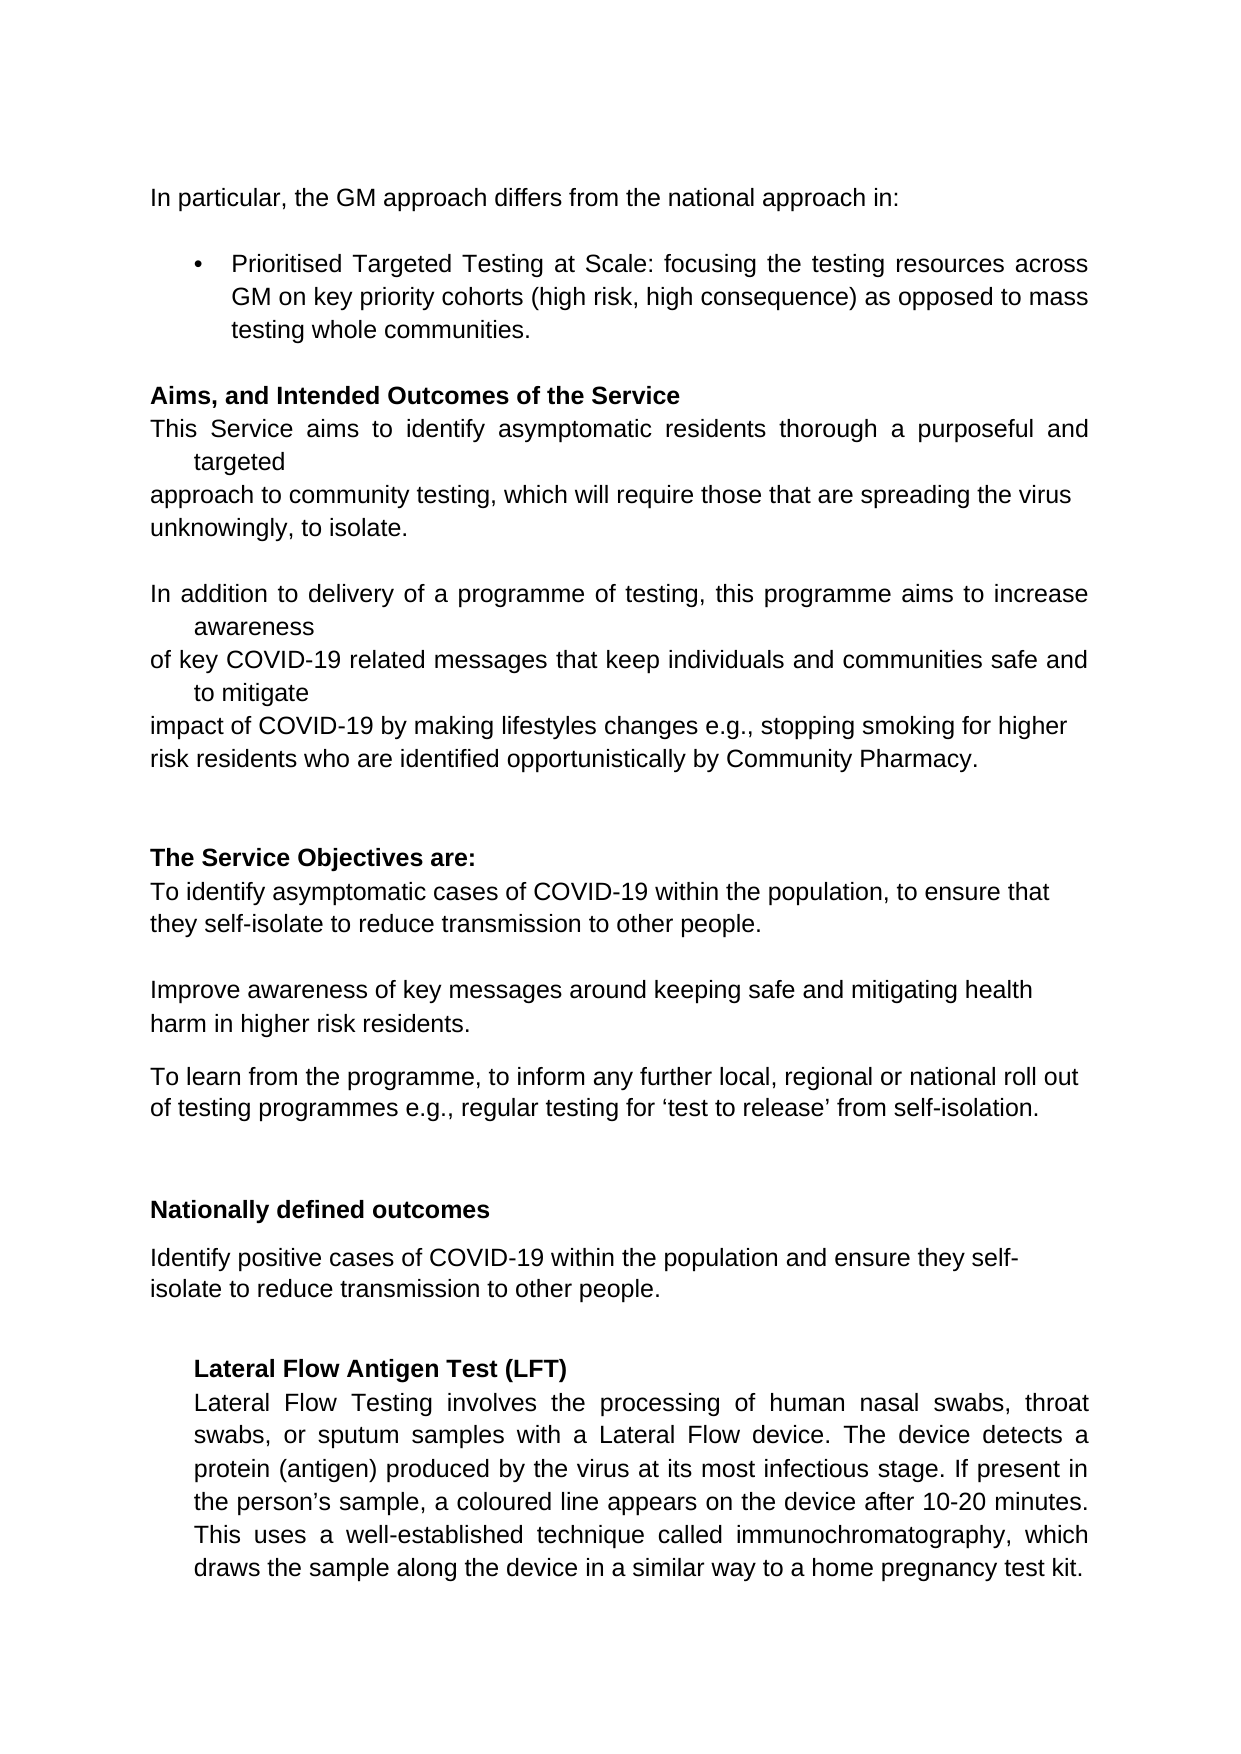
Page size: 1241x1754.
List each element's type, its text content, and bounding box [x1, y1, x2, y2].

list Lateral Flow Antigen Test (LFT) [194, 1354, 1090, 1383]
list This Service aims to identify asymptomatic residents thorough a purposeful and targeted [150, 414, 1090, 476]
text To learn from the programme, to inform any further local, regional or national roll out of testing programmes e.g., regular testing for ‘test to release’ from self-isolation. [150, 1062, 1090, 1122]
list Improve awareness of key messages around keeping safe and mitigating health [150, 976, 1090, 1004]
list Lateral Flow Testing involves the processing of human nasal swabs, throat swabs, or sputum samples with a Lateral Flow device. The device detects a protein (antigen) produced by the virus at its most infectious stage. If present in the person’s sample, a coloured line appears on the device after 10-20 minutes. This uses a well-established technique called immunochromatography, which draws the sample along the device in a similar way to a home pregnancy test kit. [194, 1387, 1090, 1581]
list Prioritised Targeted Testing at Scale: focusing the testing resources across GM on key priority cohorts (high risk, high consequence) as opposed to mass testing whole communities. [194, 249, 1090, 344]
list The Service Objectives are: [150, 843, 1090, 872]
list approach to community testing, which will require those that are spreading the virus [150, 480, 1090, 509]
list In addition to delivery of a programme of testing, this programme aims to increase awareness [150, 579, 1090, 641]
list Aims, and Intended Outcomes of the Service [150, 381, 1090, 410]
list To identify asymptomatic cases of COVID-19 within the population, to ensure that [150, 876, 1090, 905]
text Nationally defined outcomes [150, 1195, 1090, 1224]
list of key COVID-19 related messages that keep individuals and communities safe and to mitigate [150, 645, 1090, 707]
list risk residents who are identified opportunistically by Community Pharmacy. [150, 744, 1090, 773]
list harm in higher risk residents. [150, 1008, 1090, 1037]
text Identify positive cases of COVID-19 within the population and ensure they self-isolate to reduce transmission to other people. [150, 1243, 1090, 1302]
list they self-isolate to reduce transmission to other people. [150, 909, 1090, 938]
list In particular, the GM approach differs from the national approach in: [150, 183, 1090, 212]
list impact of COVID-19 by making lifestyles changes e.g., stopping smoking for higher [150, 711, 1090, 740]
list unknowingly, to isolate. [150, 513, 1090, 542]
